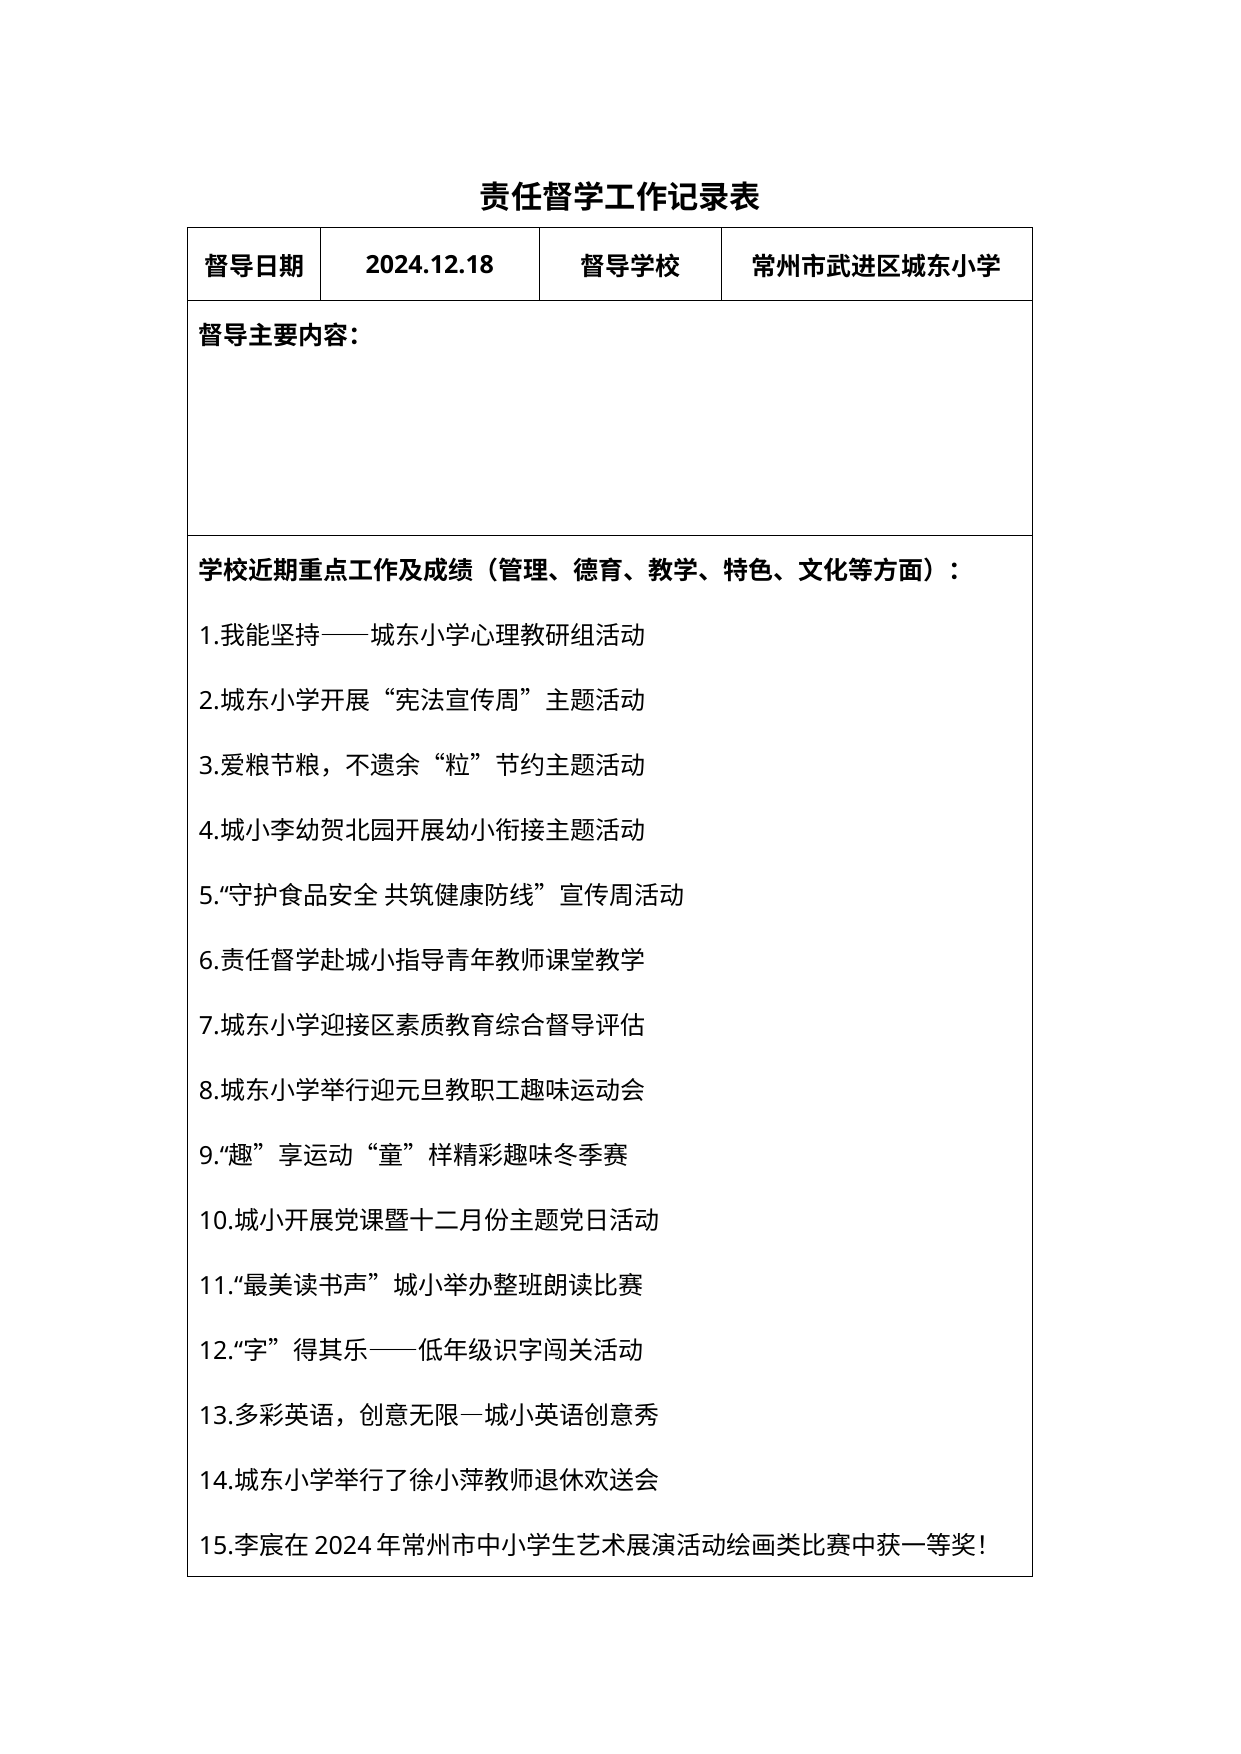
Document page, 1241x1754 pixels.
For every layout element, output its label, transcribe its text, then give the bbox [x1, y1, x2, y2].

table_header 督导学校 [540, 228, 721, 300]
table_header 2024.12.18 [321, 228, 539, 300]
table_header 督导日期 [188, 228, 320, 300]
table_header 常州市武进区城东小学 [722, 228, 1032, 300]
table_cell 督导主要内容： [188, 301, 1032, 535]
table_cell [188, 536, 1032, 1576]
text 责任督学工作记录表 [187, 162, 1053, 227]
